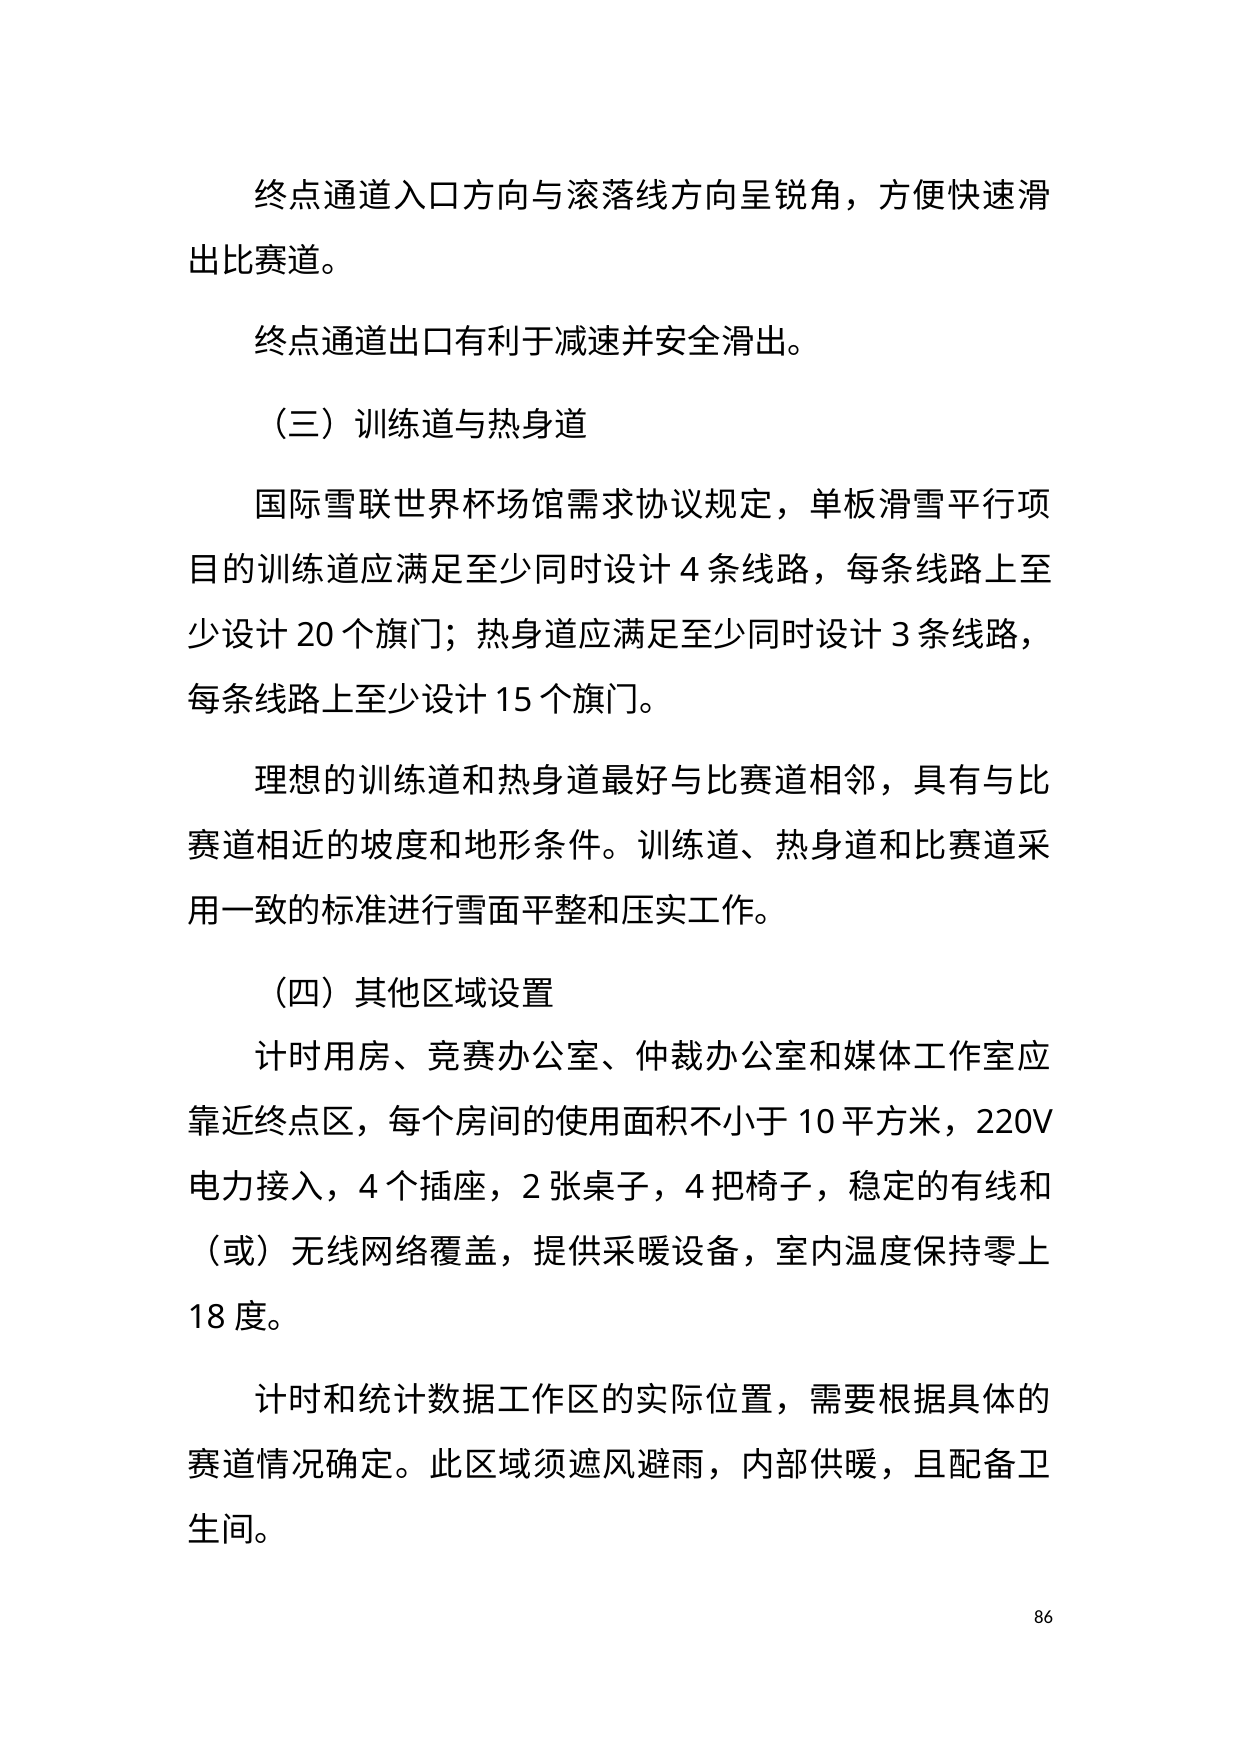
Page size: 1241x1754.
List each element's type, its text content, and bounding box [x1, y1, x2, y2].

text （三）训练道与热身道 [187, 389, 1053, 454]
text （四）其他区域设置 [187, 958, 1053, 1023]
text 计时和统计数据工作区的实际位置，需要根据具体的赛道情况确定。此区域须遮风避雨，内部供暖，且配备卫生间。 [187, 1364, 1053, 1559]
text 国际雪联世界杯场馆需求协议规定，单板滑雪平行项目的训练道应满足至少同时设计4条线路，每条线路上至少设计20个旗门；热身道应满足至少同时设计3条线路，每条线路上至少设计15个旗门。 [187, 471, 1053, 731]
text 计时用房、竞赛办公室、仲裁办公室和媒体工作室应靠近终点区，每个房间的使用面积不小于10平方米，220V 电力接入，4个插座，2张桌子，4把椅子，稳定的有线和（或）无线网络覆盖，提供采暖设备，室内温度保持零上18 度。 [187, 1023, 1053, 1348]
text 终点通道出口有利于减速并安全滑出。 [187, 308, 1053, 373]
text 理想的训练道和热身道最好与比赛道相邻，具有与比赛道相近的坡度和地形条件。训练道、热身道和比赛道采用一致的标准进行雪面平整和压实工作。 [187, 747, 1053, 942]
text 终点通道入口方向与滚落线方向呈锐角，方便快速滑出比赛道。 [187, 162, 1053, 292]
